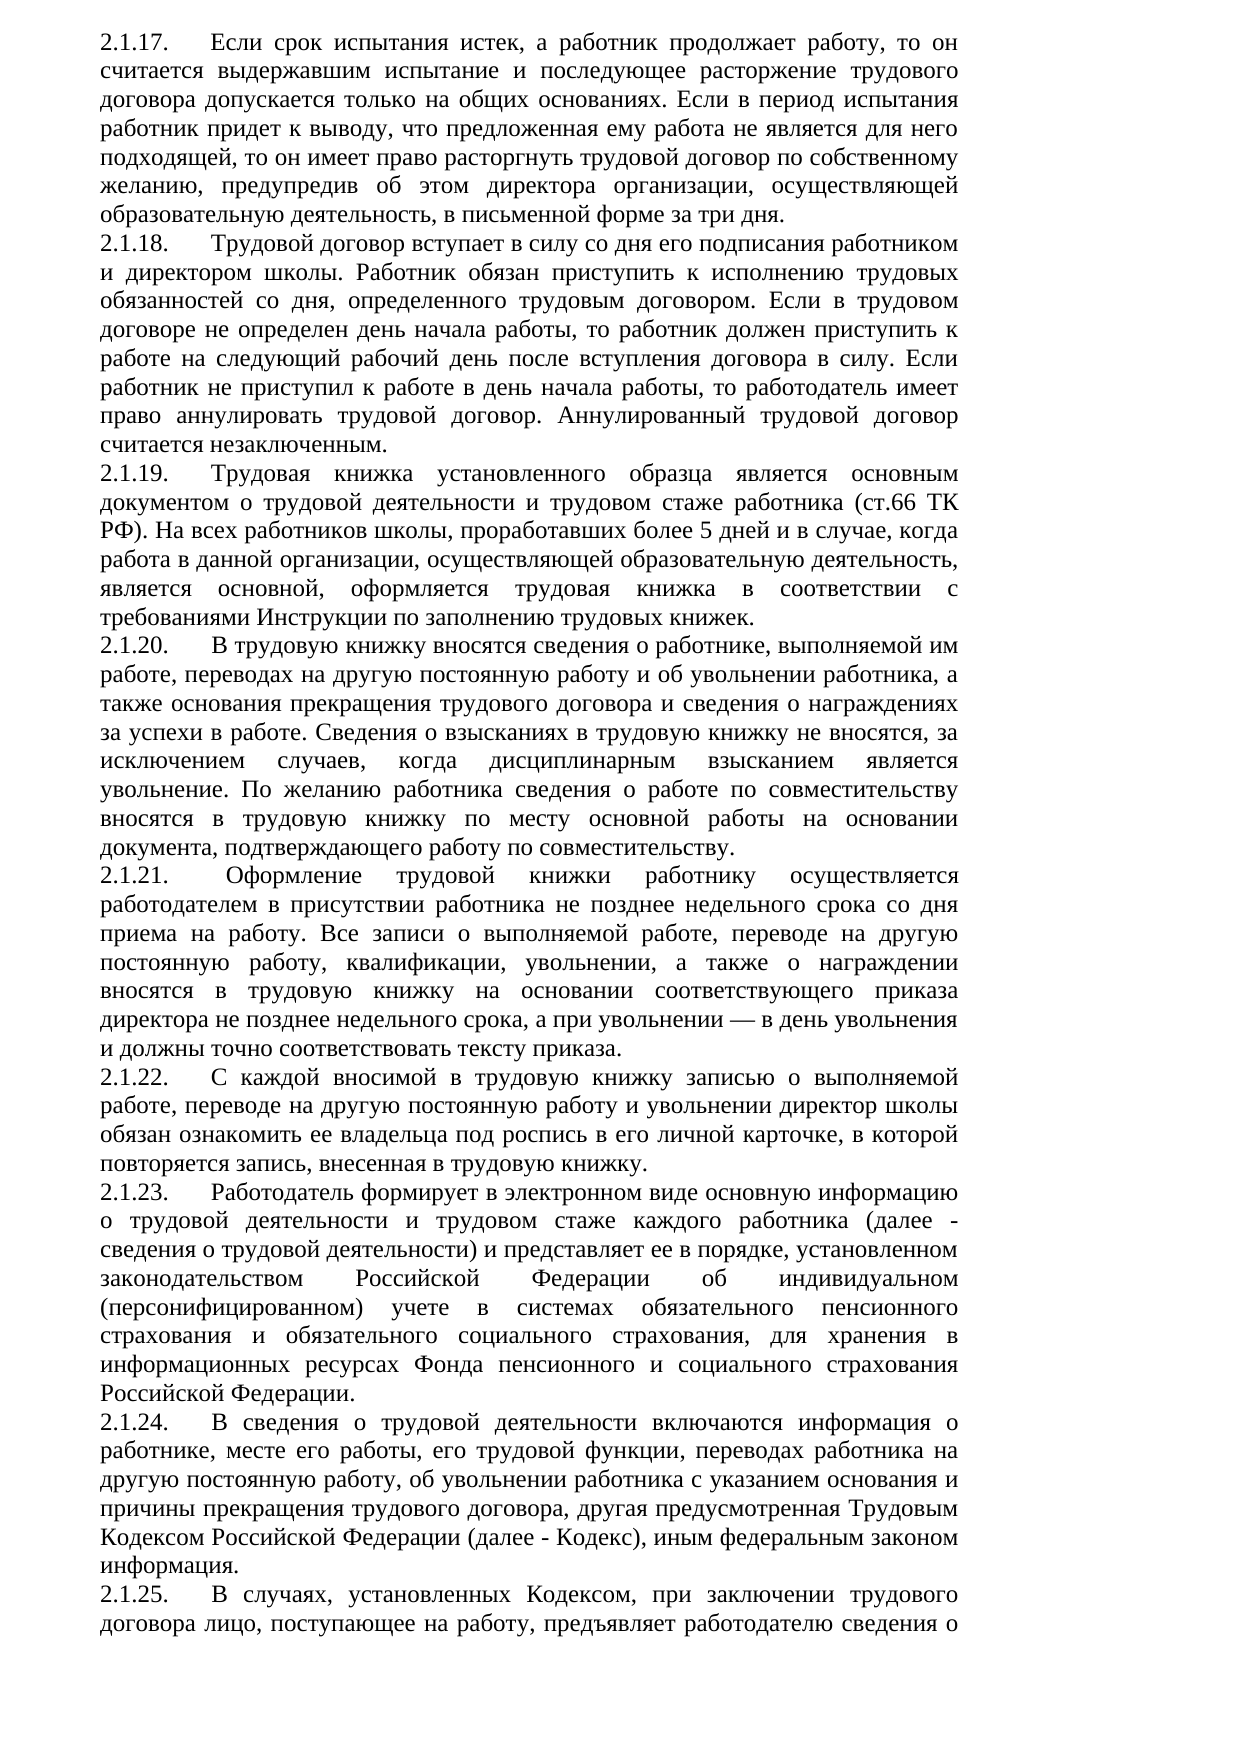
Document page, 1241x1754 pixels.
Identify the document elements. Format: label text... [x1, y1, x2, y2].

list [100, 1579, 959, 1637]
list Работодатель формирует в электронном виде основную информацию о трудовой деятельности и трудовом стаже каждого работника (далее - сведения о трудовой деятельности) и представляет ее в порядке, установленном законодательством Российской Федерации об индивидуальном (персонифицированном) учете в системах обязательного пенсионного страхования и обязательного социального страхования, для хранения в информационных ресурсах Фонда пенсионного и социального страхования Российской Федерации. [100, 1177, 959, 1407]
list Оформление трудовой книжки работнику осуществляется работодателем в присутствии работника не позднее недельного срока со дня приема на работу. Все записи о выполняемой работе, переводе на другую постоянную работу, квалификации, увольнении, а также о награждении вносятся в трудовую книжку на основании соответствующего приказа директора не позднее недельного срока, а при увольнении — в день увольнения и должны точно соответствовать тексту приказа. [100, 860, 959, 1062]
list С каждой вносимой в трудовую книжку записью о выполняемой работе, переводе на другую постоянную работу и увольнении директор школы обязан ознакомить ее владельца под роспись в его личной карточке, в которой повторяется запись, внесенная в трудовую книжку. [100, 1062, 959, 1177]
list В трудовую книжку вносятся сведения о работнике, выполняемой им работе, переводах на другую постоянную работу и об увольнении работника, а также основания прекращения трудового договора и сведения о награждениях за успехи в работе. Сведения о взысканиях в трудовую книжку не вносятся, за исключением случаев, когда дисциплинарным взысканием является увольнение. По желанию работника сведения о работе по совместительству вносятся в трудовую книжку по месту основной работы на основании документа, подтверждающего работу по совместительству. [100, 630, 959, 860]
list Трудовой договор вступает в силу со дня его подписания работником и директором школы. Работник обязан приступить к исполнению трудовых обязанностей со дня, определенного трудовым договором. Если в трудовом договоре не определен день начала работы, то работник должен приступить к работе на следующий рабочий день после вступления договора в силу. Если работник не приступил к работе в день начала работы, то работодатель имеет право аннулировать трудовой договор. Аннулированный трудовой договор считается незаключенным. [100, 228, 959, 458]
list Если срок испытания истек, а работник продолжает работу, то он считается выдержавшим испытание и последующее расторжение трудового договора допускается только на общих основаниях. Если в период испытания работник придет к выводу, что предложенная ему работа не является для него подходящей, то он имеет право расторгнуть трудовой договор по собственному желанию, предупредив об этом директора организации, осуществляющей образовательную деятельность, в письменной форме за три дня. [100, 27, 959, 228]
list Трудовая книжка установленного образца является основным документом о трудовой деятельности и трудовом стаже работника (ст.66 ТК РФ). На всех работников школы, проработавших более 5 дней и в случае, когда работа в данной организации, осуществляющей образовательную деятельность, является основной, оформляется трудовая книжка в соответствии с требованиями Инструкции по заполнению трудовых книжек. [100, 458, 959, 630]
list В сведения о трудовой деятельности включаются информация о работнике, месте его работы, его трудовой функции, переводах работника на другую постоянную работу, об увольнении работника с указанием основания и причины прекращения трудового договора, другая предусмотренная Трудовым Кодексом Российской Федерации (далее - Кодекс), иным федеральным законом информация. [100, 1407, 959, 1579]
